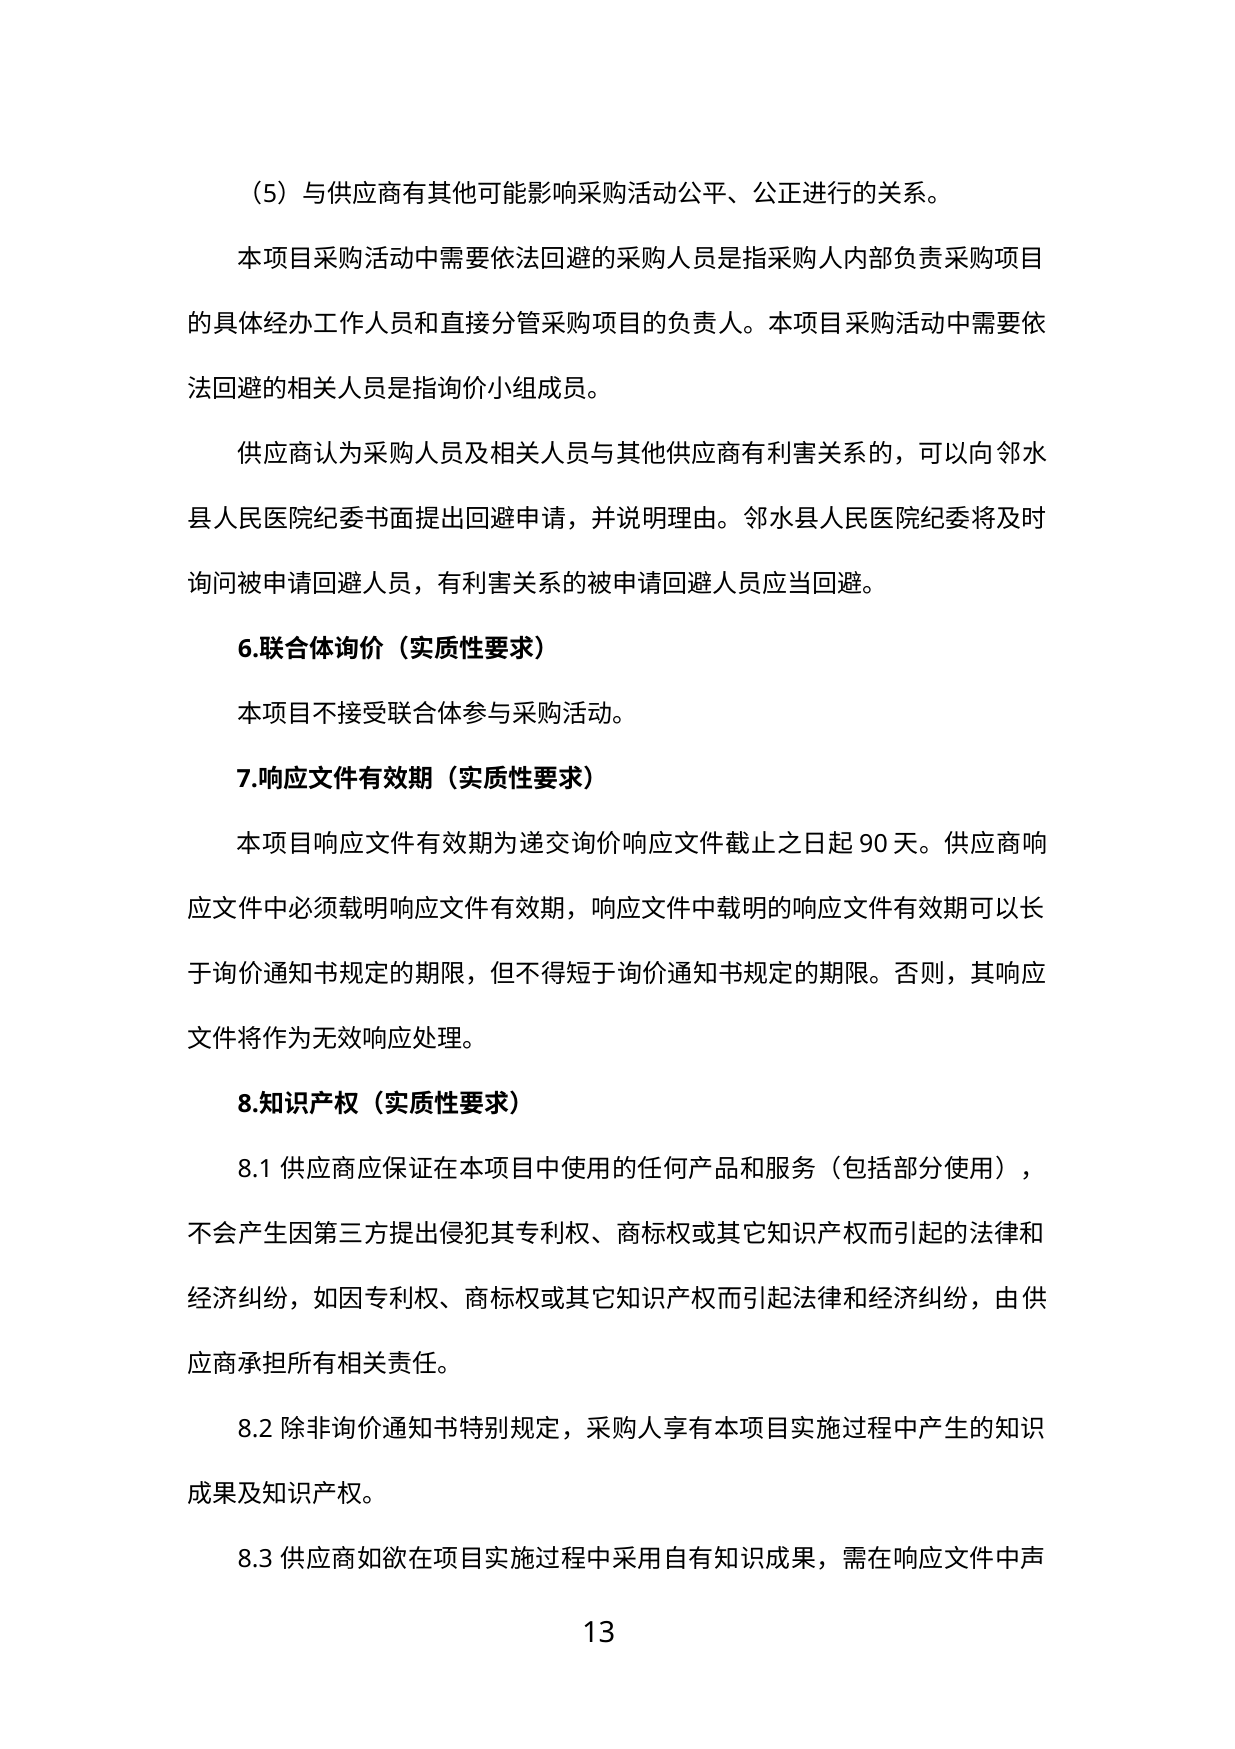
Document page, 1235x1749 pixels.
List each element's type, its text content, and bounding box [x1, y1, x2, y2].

text 本项目响应文件有效期为递交询价响应文件截止之日起90天。供应商响应文件中必须载明响应文件有效期，响应文件中载明的响应文件有效期可以长于询价通知书规定的期限，但不得短于询价通知书规定的期限。否则，其响应文件将作为无效响应处理。 [187, 809, 1047, 1069]
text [187, 1524, 1047, 1589]
text 供应商认为采购人员及相关人员与其他供应商有利害关系的，可以向邻水县人民医院纪委书面提出回避申请，并说明理由。邻水县人民医院纪委将及时询问被申请回避人员，有利害关系的被申请回避人员应当回避。 [188, 419, 1047, 614]
text 8.2 除非询价通知书特别规定，采购人享有本项目实施过程中产生的知识成果及知识产权。 [187, 1394, 1047, 1524]
text 8.知识产权（实质性要求） [187, 1069, 1047, 1134]
text 7.响应文件有效期（实质性要求） [187, 744, 1047, 809]
text （5）与供应商有其他可能影响采购活动公平、公正进行的关系。 [188, 159, 1047, 224]
text 6.联合体询价（实质性要求） [188, 614, 1047, 679]
text 8.1 供应商应保证在本项目中使用的任何产品和服务（包括部分使用），不会产生因第三方提出侵犯其专利权、商标权或其它知识产权而引起的法律和经济纠纷，如因专利权、商标权或其它知识产权而引起法律和经济纠纷，由供应商承担所有相关责任。 [187, 1134, 1047, 1394]
text 本项目不接受联合体参与采购活动。 [188, 679, 1047, 744]
text 本项目采购活动中需要依法回避的采购人员是指采购人内部负责采购项目的具体经办工作人员和直接分管采购项目的负责人。本项目采购活动中需要依法回避的相关人员是指询价小组成员。 [188, 224, 1047, 419]
